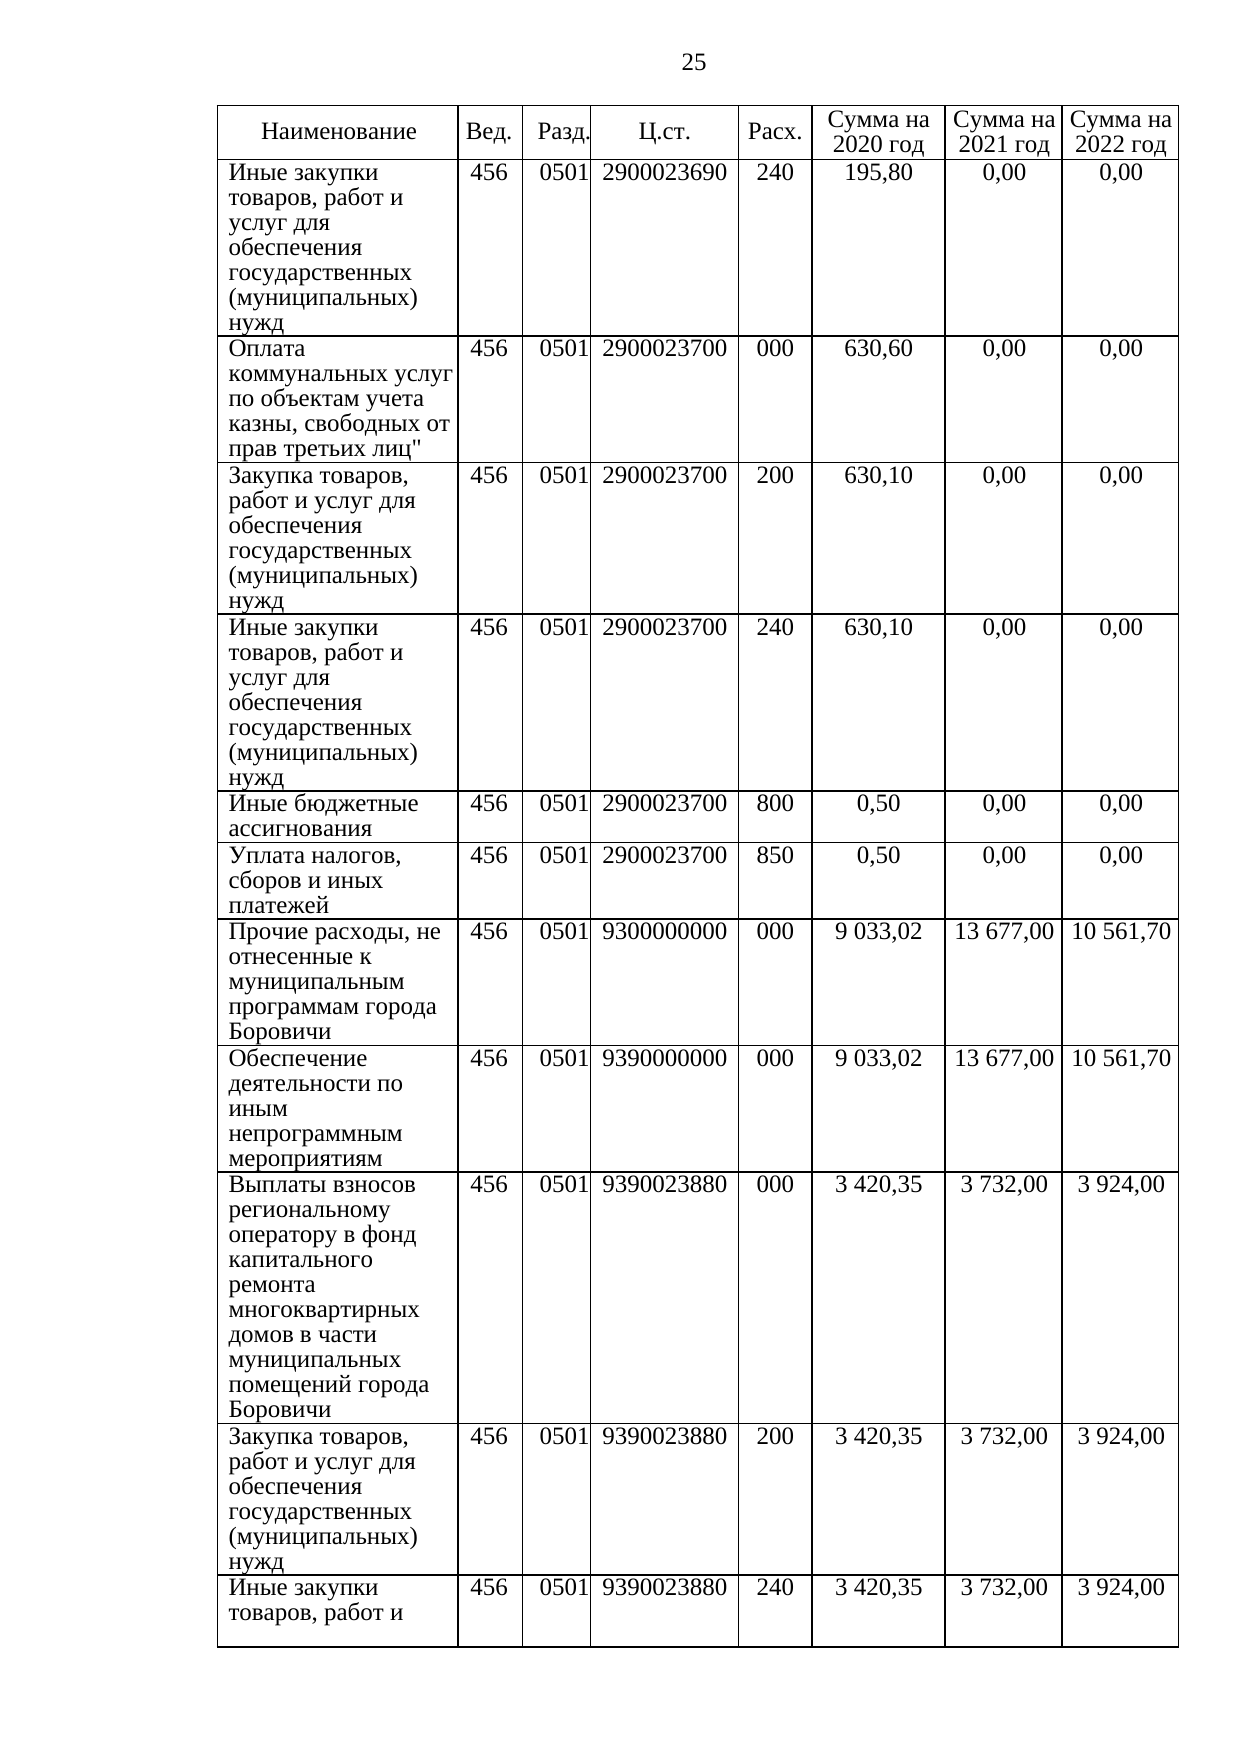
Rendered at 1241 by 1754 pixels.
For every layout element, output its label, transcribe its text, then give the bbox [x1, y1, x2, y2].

table_cell 456 [459, 160, 522, 335]
table_cell 000 [739, 1173, 811, 1423]
table_cell 0501 [523, 1173, 590, 1423]
table_cell 3 924,00 [1063, 1424, 1178, 1574]
table_header Вед. [459, 106, 522, 159]
table_cell Иные закупки товаров, работ и услуг для обеспечения государственных (муниципальных) нужд [218, 160, 457, 335]
table_cell Прочие расходы, не отнесенные к муниципальным программам города Боровичи [218, 920, 457, 1044]
table_cell 10 561,70 [1063, 920, 1178, 1044]
table_cell 3 924,00 [1063, 1576, 1178, 1646]
table_cell 456 [459, 1173, 522, 1423]
table_cell 2900023700 [591, 843, 738, 918]
table_cell 9390000000 [591, 1046, 738, 1171]
table_cell Иные закупки товаров, работ и услуг для обеспечения государственных (муниципальных) нужд [218, 615, 457, 790]
table_cell 0,00 [946, 463, 1061, 613]
table_cell Уплата налогов, сборов и иных платежей [218, 843, 457, 918]
table_cell 9 033,02 [813, 920, 944, 1044]
table_cell Обеспечение деятельности по иным непрограммным мероприятиям [218, 1046, 457, 1171]
table_cell 200 [739, 1424, 811, 1574]
table_cell Выплаты взносов региональному оператору в фонд капитального ремонта многоквартирных домов в части муниципальных помещений города Боровичи [218, 1173, 457, 1423]
table_cell 0501 [523, 463, 590, 613]
table_cell 630,10 [813, 615, 944, 790]
table_cell 9390023880 [591, 1576, 738, 1646]
table_cell 800 [739, 792, 811, 841]
table_cell 456 [459, 920, 522, 1044]
table_cell 000 [739, 1046, 811, 1171]
table_cell 9 033,02 [813, 1046, 944, 1171]
table_cell 0,00 [1063, 615, 1178, 790]
table_cell 0,00 [1063, 160, 1178, 335]
table_header Разд. [523, 106, 590, 159]
table_cell 195,80 [813, 160, 944, 335]
table_cell 850 [739, 843, 811, 918]
table_cell 0501 [523, 792, 590, 841]
table_cell 10 561,70 [1063, 1046, 1178, 1171]
table_cell 456 [459, 843, 522, 918]
table_cell 630,10 [813, 463, 944, 613]
table_cell 0501 [523, 337, 590, 462]
table_cell 456 [459, 792, 522, 841]
table_cell 0,00 [1063, 337, 1178, 462]
table_cell 456 [459, 1424, 522, 1574]
table_cell 0501 [523, 160, 590, 335]
table_cell 0501 [523, 1576, 590, 1646]
table_cell 3 420,35 [813, 1173, 944, 1423]
table_cell 456 [459, 463, 522, 613]
table_cell 3 420,35 [813, 1424, 944, 1574]
table_cell 2900023700 [591, 792, 738, 841]
table_cell 2900023690 [591, 160, 738, 335]
table_cell 0,00 [1063, 843, 1178, 918]
table_header Расх. [739, 106, 811, 159]
table_cell Закупка товаров, работ и услуг для обеспечения государственных (муниципальных) нужд [218, 1424, 457, 1574]
table_cell 240 [739, 1576, 811, 1646]
table_cell 0,00 [946, 337, 1061, 462]
table_cell 630,60 [813, 337, 944, 462]
table_cell 0,00 [946, 160, 1061, 335]
table_header Сумма на 2021 год [946, 106, 1061, 159]
table_cell 456 [459, 1046, 522, 1171]
table_cell 000 [739, 337, 811, 462]
table_cell 240 [739, 160, 811, 335]
table_cell 0,00 [946, 843, 1061, 918]
table_cell 240 [739, 615, 811, 790]
table_cell 3 732,00 [946, 1424, 1061, 1574]
table_cell 0501 [523, 615, 590, 790]
table_cell 9390023880 [591, 1173, 738, 1423]
table_cell 456 [459, 615, 522, 790]
table_cell Оплата коммунальных услуг по объектам учета казны, свободных от прав третьих лиц" [218, 337, 457, 462]
table_cell 0,50 [813, 792, 944, 841]
table_cell 456 [459, 1576, 522, 1646]
table_cell 200 [739, 463, 811, 613]
table_header Наименование [218, 106, 457, 159]
table_cell 3 924,00 [1063, 1173, 1178, 1423]
table_cell 0501 [523, 1046, 590, 1171]
table_cell 456 [459, 337, 522, 462]
table_cell 0,00 [1063, 792, 1178, 841]
table_header Сумма на 2022 год [1063, 106, 1178, 159]
table_cell 0,00 [946, 792, 1061, 841]
table_cell 0501 [523, 843, 590, 918]
table_cell 13 677,00 [946, 1046, 1061, 1171]
table_cell 2900023700 [591, 337, 738, 462]
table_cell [218, 1576, 457, 1646]
table_cell 0,50 [813, 843, 944, 918]
table_cell 2900023700 [591, 615, 738, 790]
table_cell 13 677,00 [946, 920, 1061, 1044]
table_cell 3 732,00 [946, 1576, 1061, 1646]
table_cell 3 732,00 [946, 1173, 1061, 1423]
table_header Сумма на 2020 год [813, 106, 944, 159]
table_cell 0501 [523, 920, 590, 1044]
table_cell 000 [739, 920, 811, 1044]
table_cell Закупка товаров, работ и услуг для обеспечения государственных (муниципальных) нужд [218, 463, 457, 613]
table_cell 2900023700 [591, 463, 738, 613]
table_cell 0501 [523, 1424, 590, 1574]
table_cell 3 420,35 [813, 1576, 944, 1646]
table_cell 9390023880 [591, 1424, 738, 1574]
table_cell 0,00 [946, 615, 1061, 790]
table_cell 0,00 [1063, 463, 1178, 613]
table_header Ц.ст. [591, 106, 738, 159]
table_cell Иные бюджетные ассигнования [218, 792, 457, 841]
table_cell 9300000000 [591, 920, 738, 1044]
